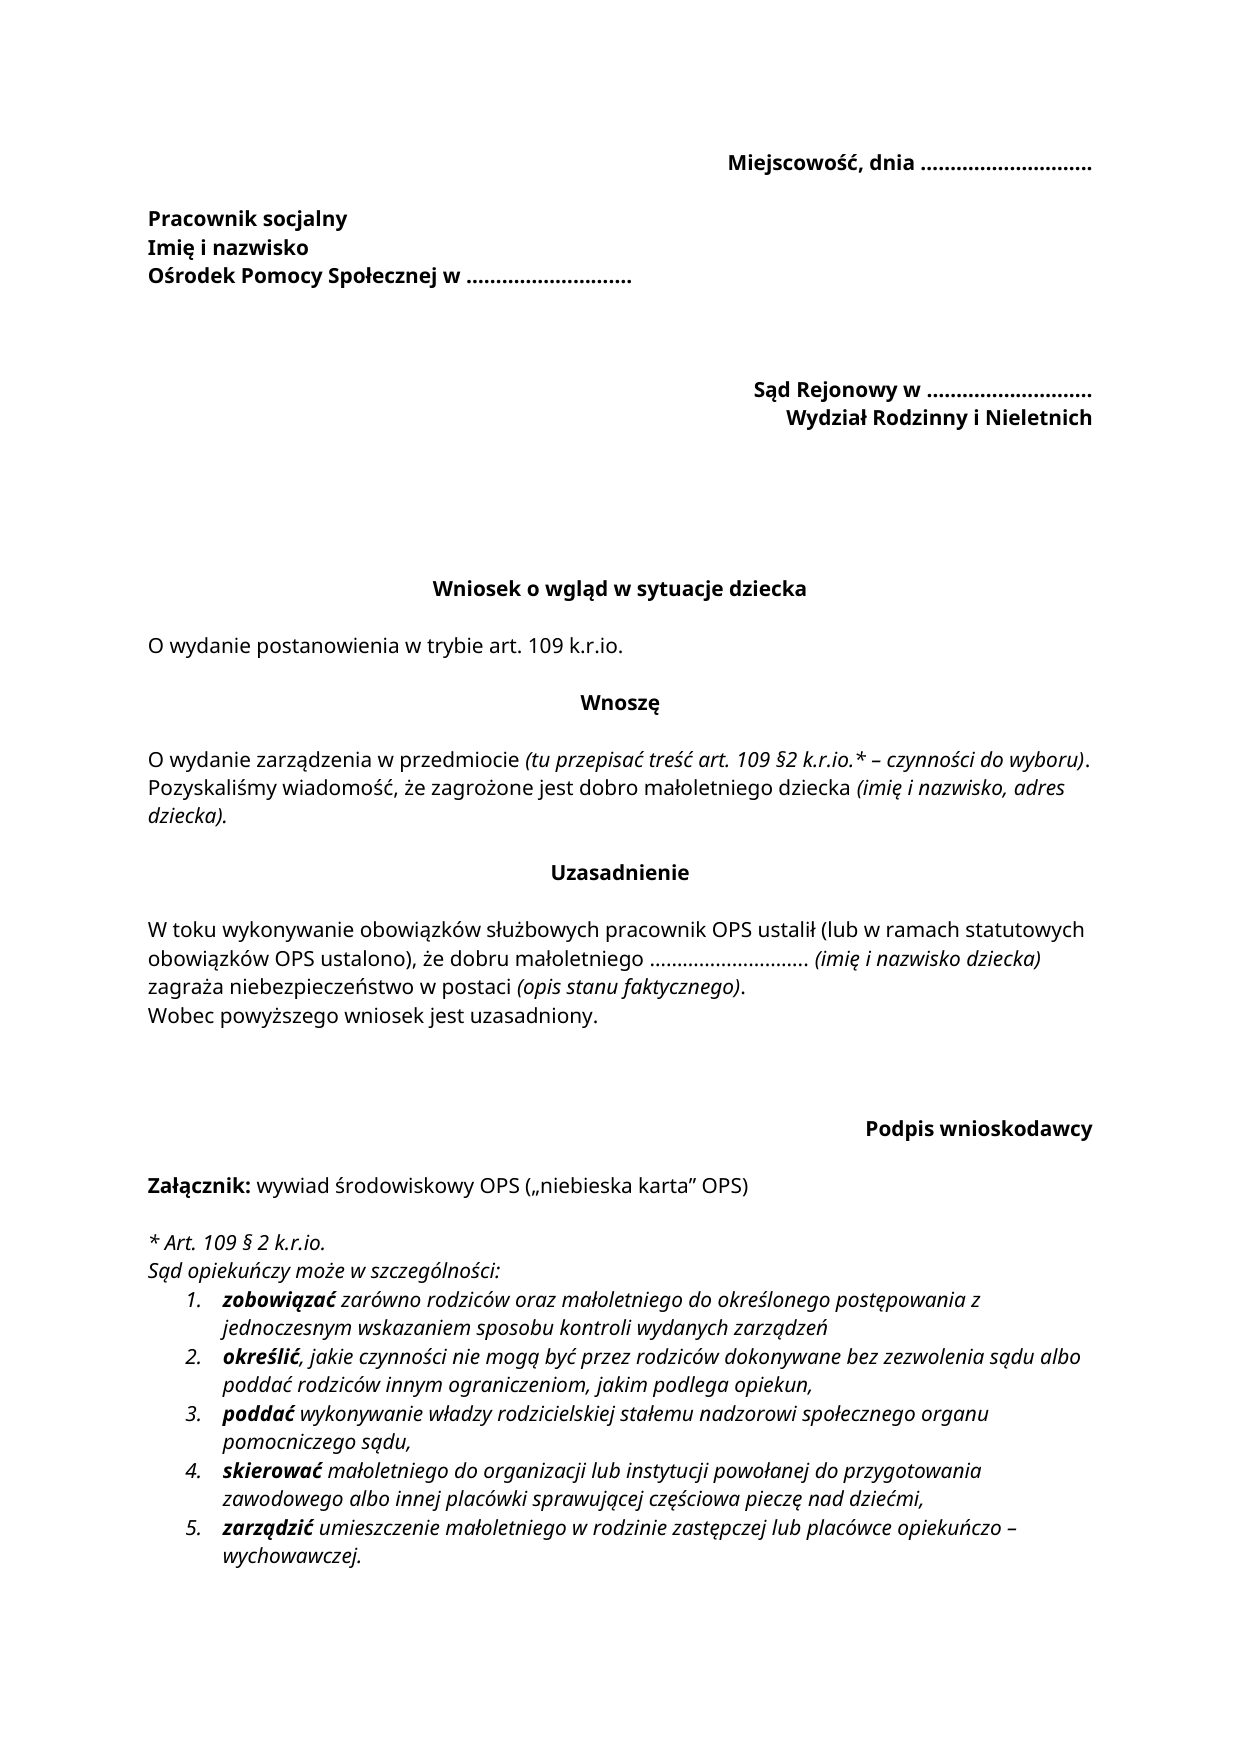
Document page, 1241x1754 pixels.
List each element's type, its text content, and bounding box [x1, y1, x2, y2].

text Załącznik: wywiad środowiskowy OPS („niebieska karta” OPS) [148, 1171, 1093, 1200]
text O wydanie postanowienia w trybie art. 109 k.r.io. [148, 631, 1093, 659]
text Ośrodek Pomocy Społecznej w ………………………. [148, 261, 1093, 290]
list skierować małoletniego do organizacji lub instytucji powołanej do przygotowania zawodowego albo innej placówki sprawującej częściowa pieczę nad dziećmi, [185, 1456, 1093, 1513]
text Wydział Rodzinny i Nieletnich [148, 403, 1093, 432]
text Pracownik socjalny [148, 204, 1093, 233]
text Imię i nazwisko [148, 233, 1093, 261]
text Wniosek o wgląd w sytuacje dziecka [148, 574, 1093, 603]
list zobowiązać zarówno rodziców oraz małoletniego do określonego postępowania z jednoczesnym wskazaniem sposobu kontroli wydanych zarządzeń [185, 1285, 1093, 1342]
list zarządzić umieszczenie małoletniego w rodzinie zastępczej lub placówce opiekuńczo – wychowawczej. [185, 1513, 1093, 1569]
text Podpis wnioskodawcy [148, 1114, 1093, 1143]
text Uzasadnienie [148, 858, 1093, 887]
text Wnoszę [148, 688, 1093, 716]
text Sąd Rejonowy w ………………………. [148, 375, 1093, 403]
list poddać wykonywanie władzy rodzicielskiej stałemu nadzorowi społecznego organu pomocniczego sądu, [185, 1399, 1093, 1456]
text Miejscowość, dnia ……………………….. [148, 148, 1093, 176]
text Sąd opiekuńczy może w szczególności: [148, 1257, 1093, 1285]
text * Art. 109 § 2 k.r.io. [148, 1228, 1093, 1257]
text Wobec powyższego wniosek jest uzasadniony. [148, 1001, 1093, 1029]
list określić, jakie czynności nie mogą być przez rodziców dokonywane bez zezwolenia sądu albo poddać rodziców innym ograniczeniom, jakim podlega opiekun, [185, 1342, 1093, 1399]
text O wydanie zarządzenia w przedmiocie (tu przepisać treść art. 109 §2 k.r.io.* – czynności do wyboru). Pozyskaliśmy wiadomość, że zagrożone jest dobro małoletniego dziecka (imię i nazwisko, adres dziecka). [148, 745, 1093, 830]
text W toku wykonywanie obowiązków służbowych pracownik OPS ustalił (lub w ramach statutowych obowiązków OPS ustalono), że dobru małoletniego ……………………….. (imię i nazwisko dziecka) zagraża niebezpieczeństwo w postaci (opis stanu faktycznego). [148, 915, 1093, 1001]
